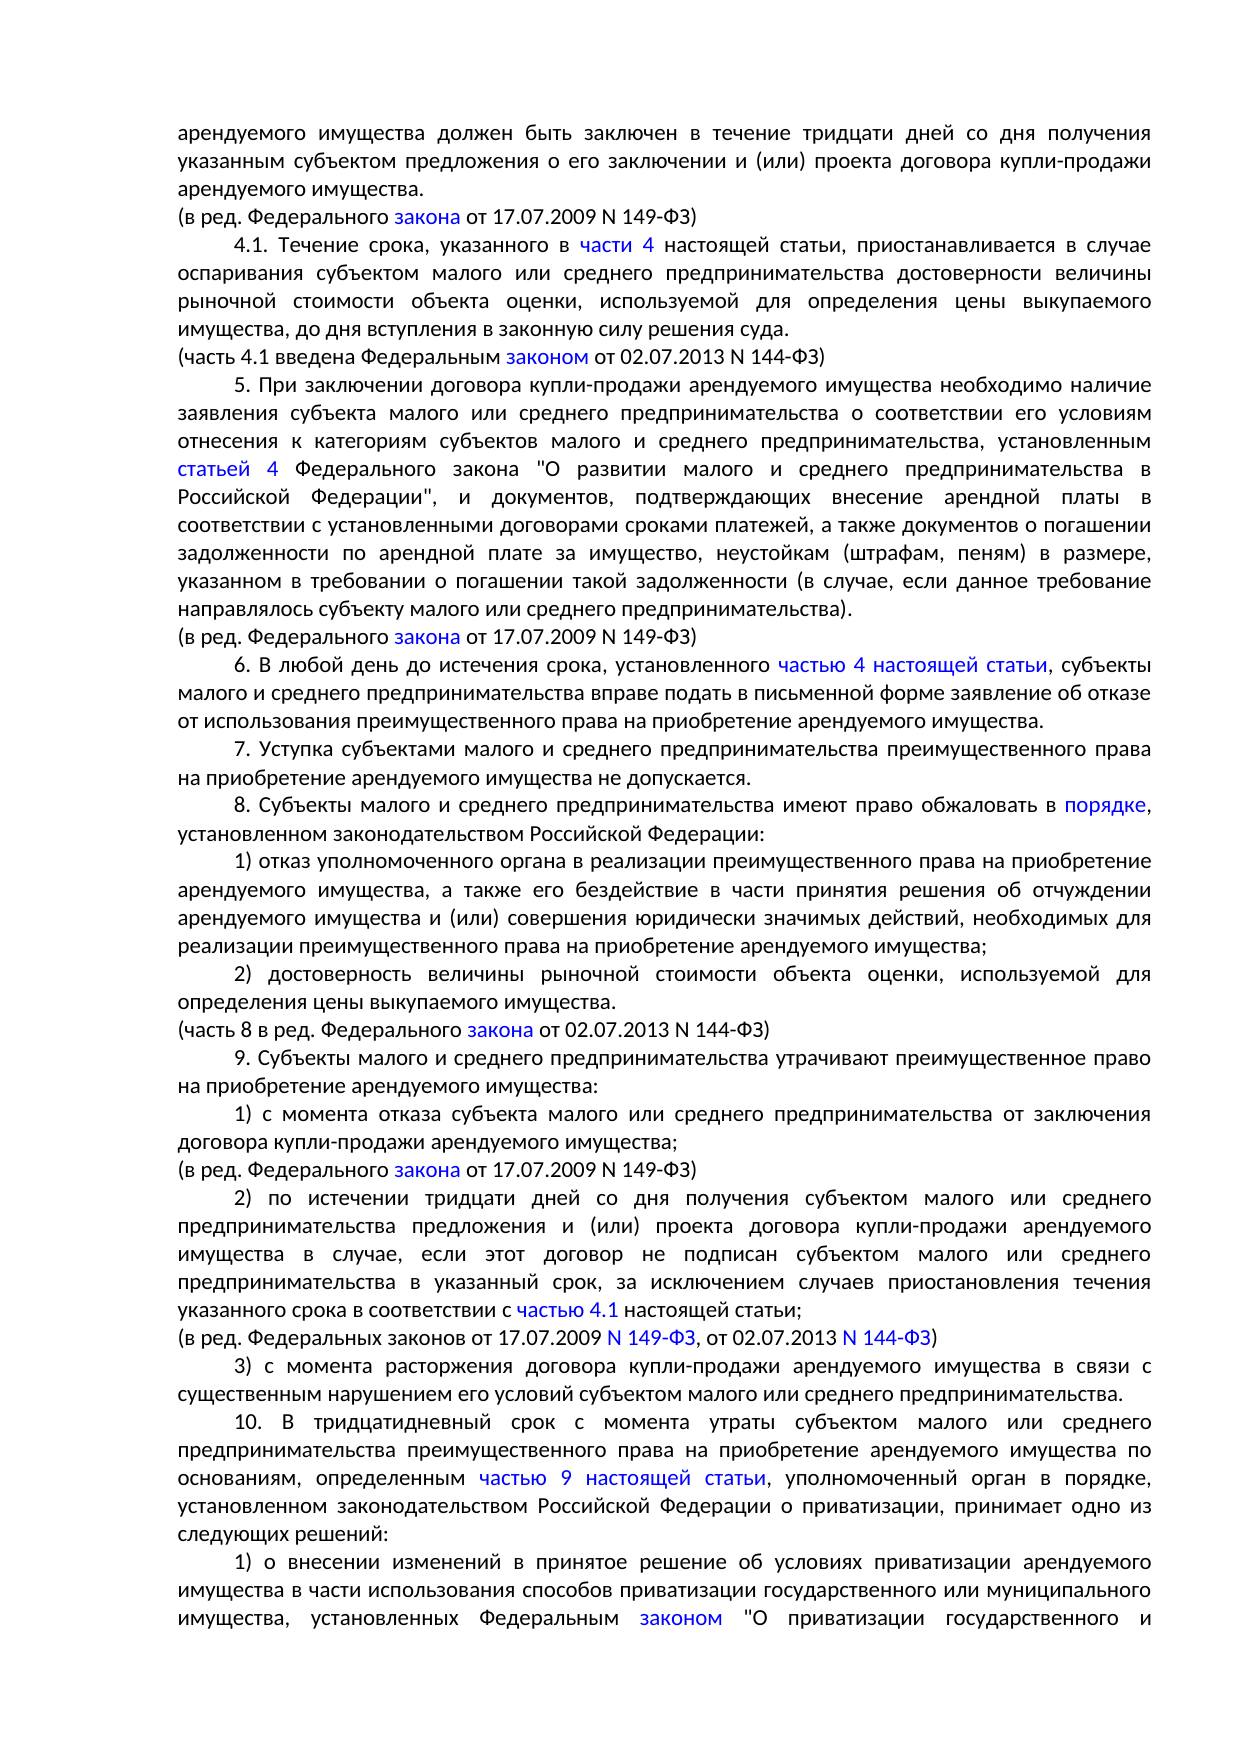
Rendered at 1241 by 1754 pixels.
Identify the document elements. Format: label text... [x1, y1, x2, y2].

text (в ред. Федерального закона от 17.07.2009 N 149-ФЗ) [177, 1155, 1152, 1183]
text 10. В тридцатидневный срок с момента утраты субъектом малого или среднего предпринимательства преимущественного права на приобретение арендуемого имущества по основаниям, определенным частью 9 настоящей статьи, уполномоченный орган в порядке, установленном законодательством Российской Федерации о приватизации, принимает одно из следующих решений: [177, 1407, 1152, 1547]
text 7. Уступка субъектами малого и среднего предпринимательства преимущественного права на приобретение арендуемого имущества не допускается. [177, 734, 1152, 791]
text 5. При заключении договора купли-продажи арендуемого имущества необходимо наличие заявления субъекта малого или среднего предпринимательства о соответствии его условиям отнесения к категориям субъектов малого и среднего предпринимательства, установленным статьей 4 Федерального закона "О развитии малого и среднего предпринимательства в Российской Федерации", и документов, подтверждающих внесение арендной платы в соответствии с установленными договорами сроками платежей, а также документов о погашении задолженности по арендной плате за имущество, неустойкам (штрафам, пеням) в размере, указанном в требовании о погашении такой задолженности (в случае, если данное требование направлялось субъекту малого или среднего предпринимательства). [177, 370, 1152, 622]
text 2) по истечении тридцати дней со дня получения субъектом малого или среднего предпринимательства предложения и (или) проекта договора купли-продажи арендуемого имущества в случае, если этот договор не подписан субъектом малого или среднего предпринимательства в указанный срок, за исключением случаев приостановления течения указанного срока в соответствии с частью 4.1 настоящей статьи; [177, 1183, 1152, 1323]
text 2) достоверность величины рыночной стоимости объекта оценки, используемой для определения цены выкупаемого имущества. [177, 959, 1152, 1015]
text (в ред. Федерального закона от 17.07.2009 N 149-ФЗ) [177, 622, 1152, 651]
text 8. Субъекты малого и среднего предпринимательства имеют право обжаловать в порядке, установленном законодательством Российской Федерации: [177, 791, 1152, 847]
text (часть 4.1 введена Федеральным законом от 02.07.2013 N 144-ФЗ) [177, 342, 1152, 370]
text (в ред. Федерального закона от 17.07.2009 N 149-ФЗ) [177, 202, 1152, 230]
text 1) с момента отказа субъекта малого или среднего предпринимательства от заключения договора купли-продажи арендуемого имущества; [177, 1099, 1152, 1155]
text 9. Субъекты малого и среднего предпринимательства утрачивают преимущественное право на приобретение арендуемого имущества: [177, 1043, 1152, 1099]
text 3) с момента расторжения договора купли-продажи арендуемого имущества в связи с существенным нарушением его условий субъектом малого или среднего предпринимательства. [177, 1351, 1152, 1407]
text 4.1. Течение срока, указанного в части 4 настоящей статьи, приостанавливается в случае оспаривания субъектом малого или среднего предпринимательства достоверности величины рыночной стоимости объекта оценки, используемой для определения цены выкупаемого имущества, до дня вступления в законную силу решения суда. [177, 230, 1152, 342]
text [177, 118, 1152, 202]
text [177, 1547, 1152, 1631]
text 6. В любой день до истечения срока, установленного частью 4 настоящей статьи, субъекты малого и среднего предпринимательства вправе подать в письменной форме заявление об отказе от использования преимущественного права на приобретение арендуемого имущества. [177, 651, 1152, 734]
text 1) отказ уполномоченного органа в реализации преимущественного права на приобретение арендуемого имущества, а также его бездействие в части принятия решения об отчуждении арендуемого имущества и (или) совершения юридически значимых действий, необходимых для реализации преимущественного права на приобретение арендуемого имущества; [177, 847, 1152, 959]
text (часть 8 в ред. Федерального закона от 02.07.2013 N 144-ФЗ) [177, 1015, 1152, 1043]
text (в ред. Федеральных законов от 17.07.2009 N 149-ФЗ, от 02.07.2013 N 144-ФЗ) [177, 1323, 1152, 1351]
